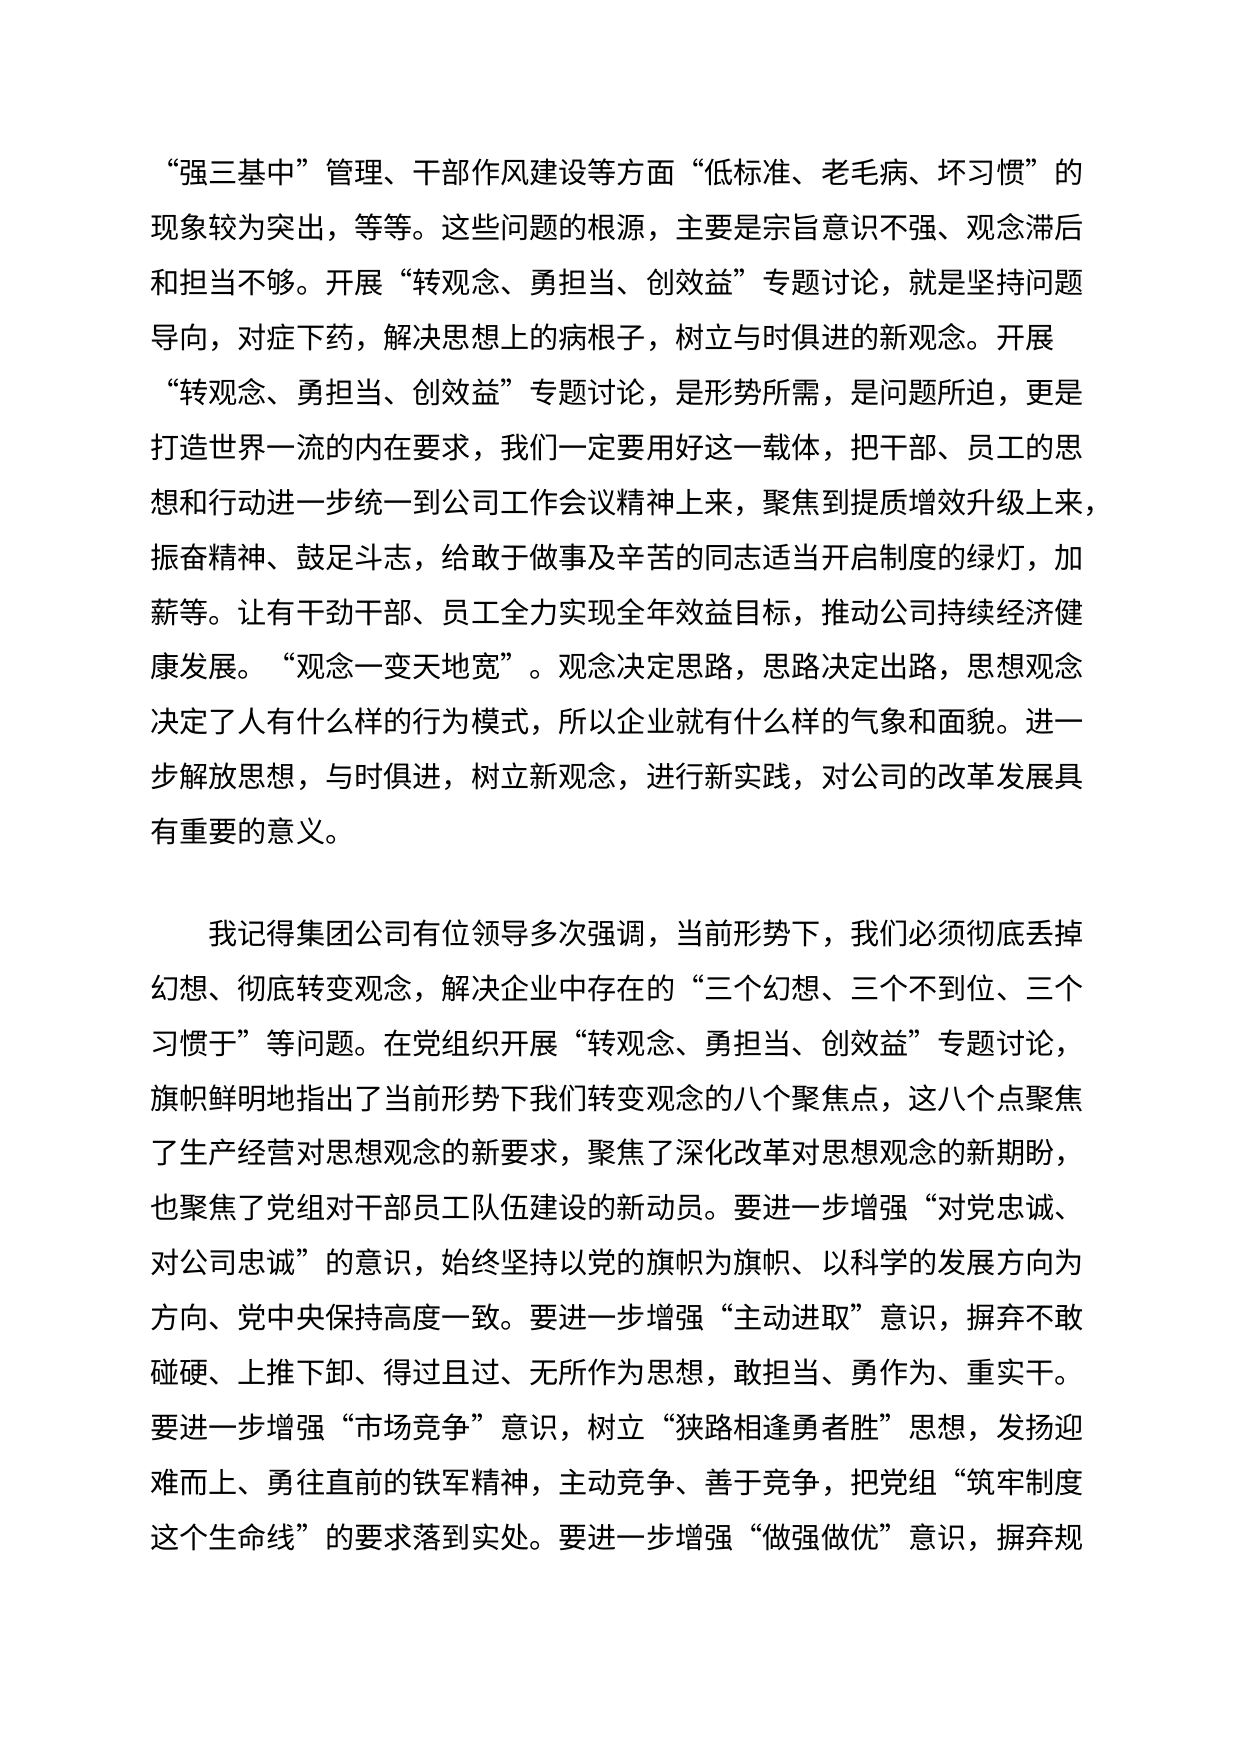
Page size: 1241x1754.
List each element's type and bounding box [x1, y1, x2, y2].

text [150, 150, 1090, 851]
text [150, 911, 1090, 1557]
